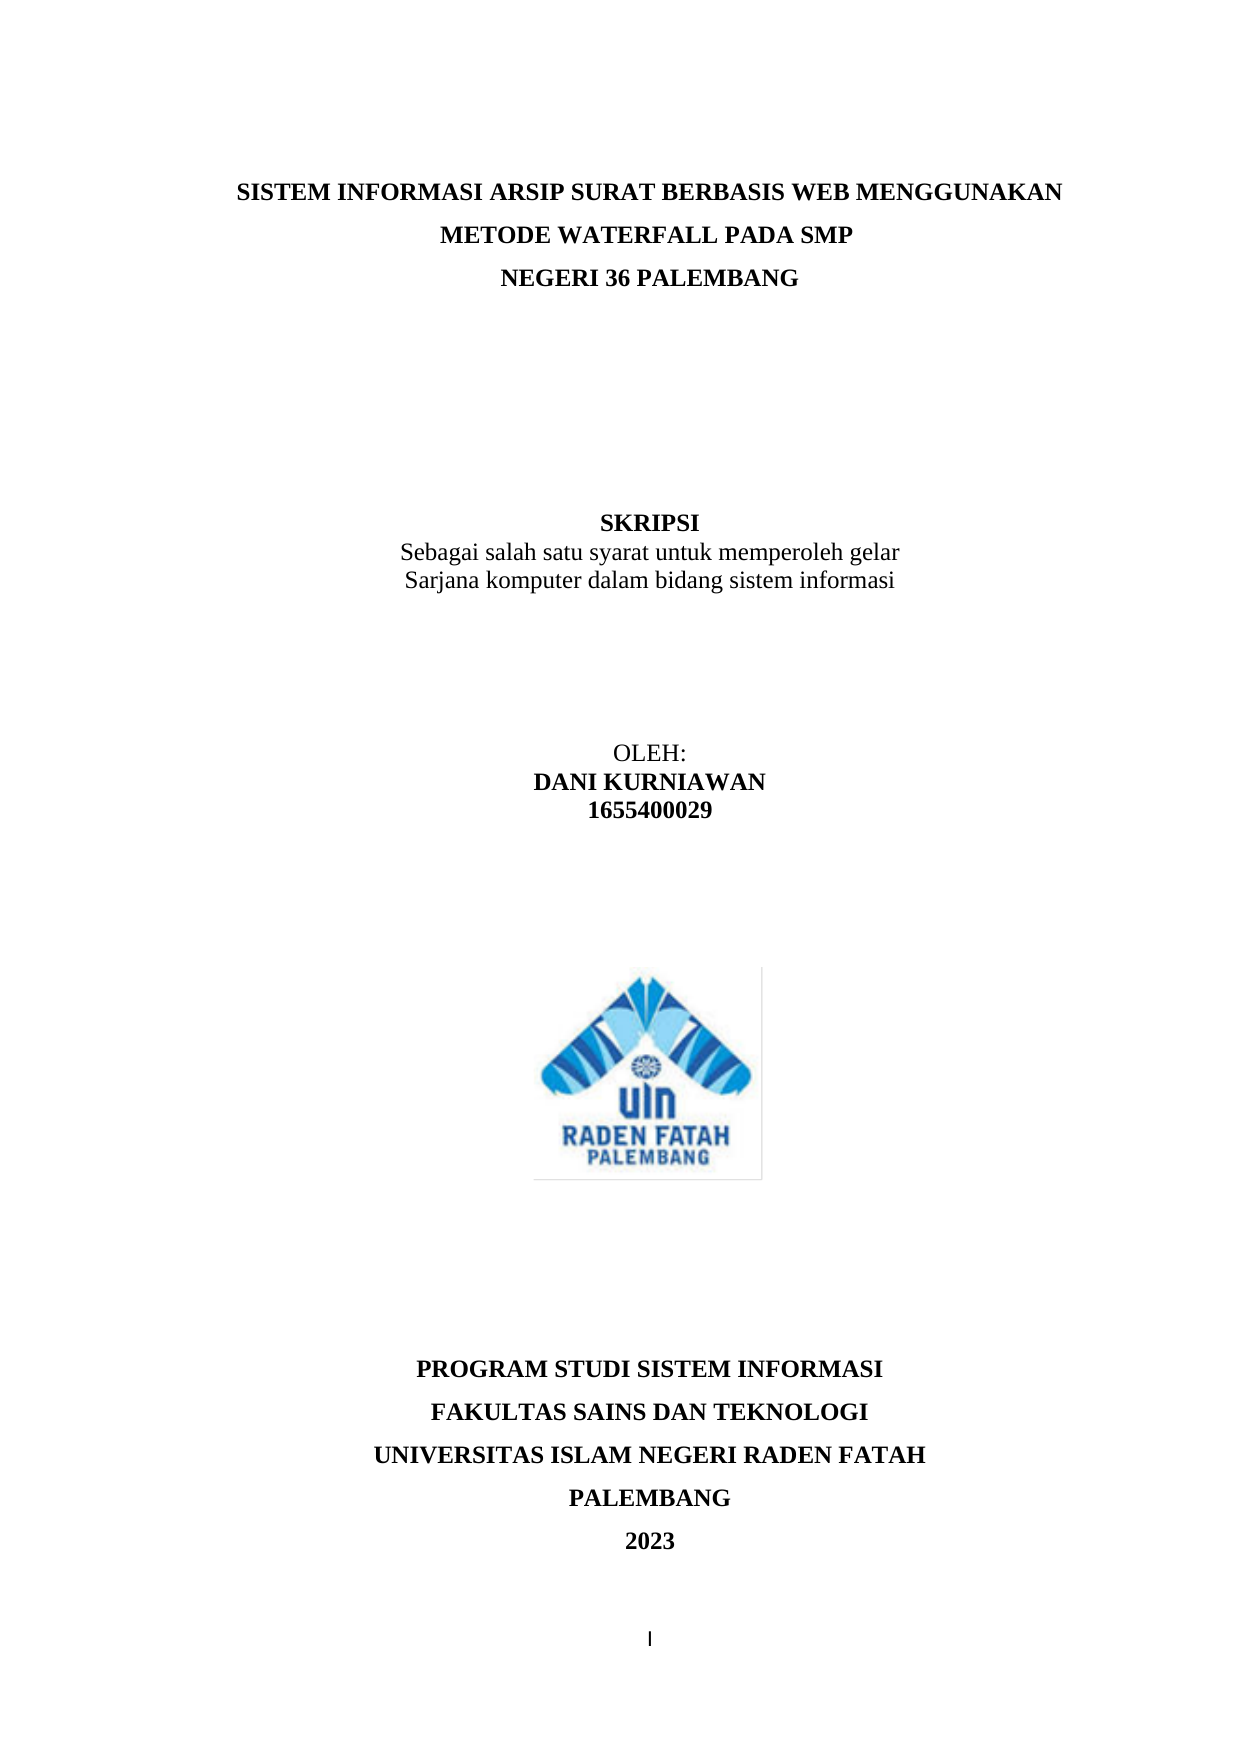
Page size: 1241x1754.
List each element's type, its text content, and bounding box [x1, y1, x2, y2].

text SISTEM INFORMASI ARSIP SURAT BERBASIS WEB MENGGUNAKAN METODE WATERFALL PADA SMP NEGERI 36 PALEMBANG [236, 177, 1063, 292]
text PALEMBANG 2023 [236, 1483, 1063, 1555]
picture [533, 967, 766, 1182]
text 1655400029 [236, 795, 1063, 824]
text DANI KURNIAWAN [236, 767, 1063, 795]
text UNIVERSITAS ISLAM NEGERI RADEN FATAH [236, 1440, 1063, 1469]
text Sebagai salah satu syarat untuk memperoleh gelar [236, 537, 1063, 565]
text SKRIPSI [236, 508, 1063, 537]
text PROGRAM STUDI SISTEM INFORMASI [236, 1354, 1063, 1382]
text OLEH: [236, 738, 1063, 767]
text Sarjana komputer dalam bidang sistem informasi [236, 565, 1063, 594]
text FAKULTAS SAINS DAN TEKNOLOGI [236, 1397, 1063, 1426]
